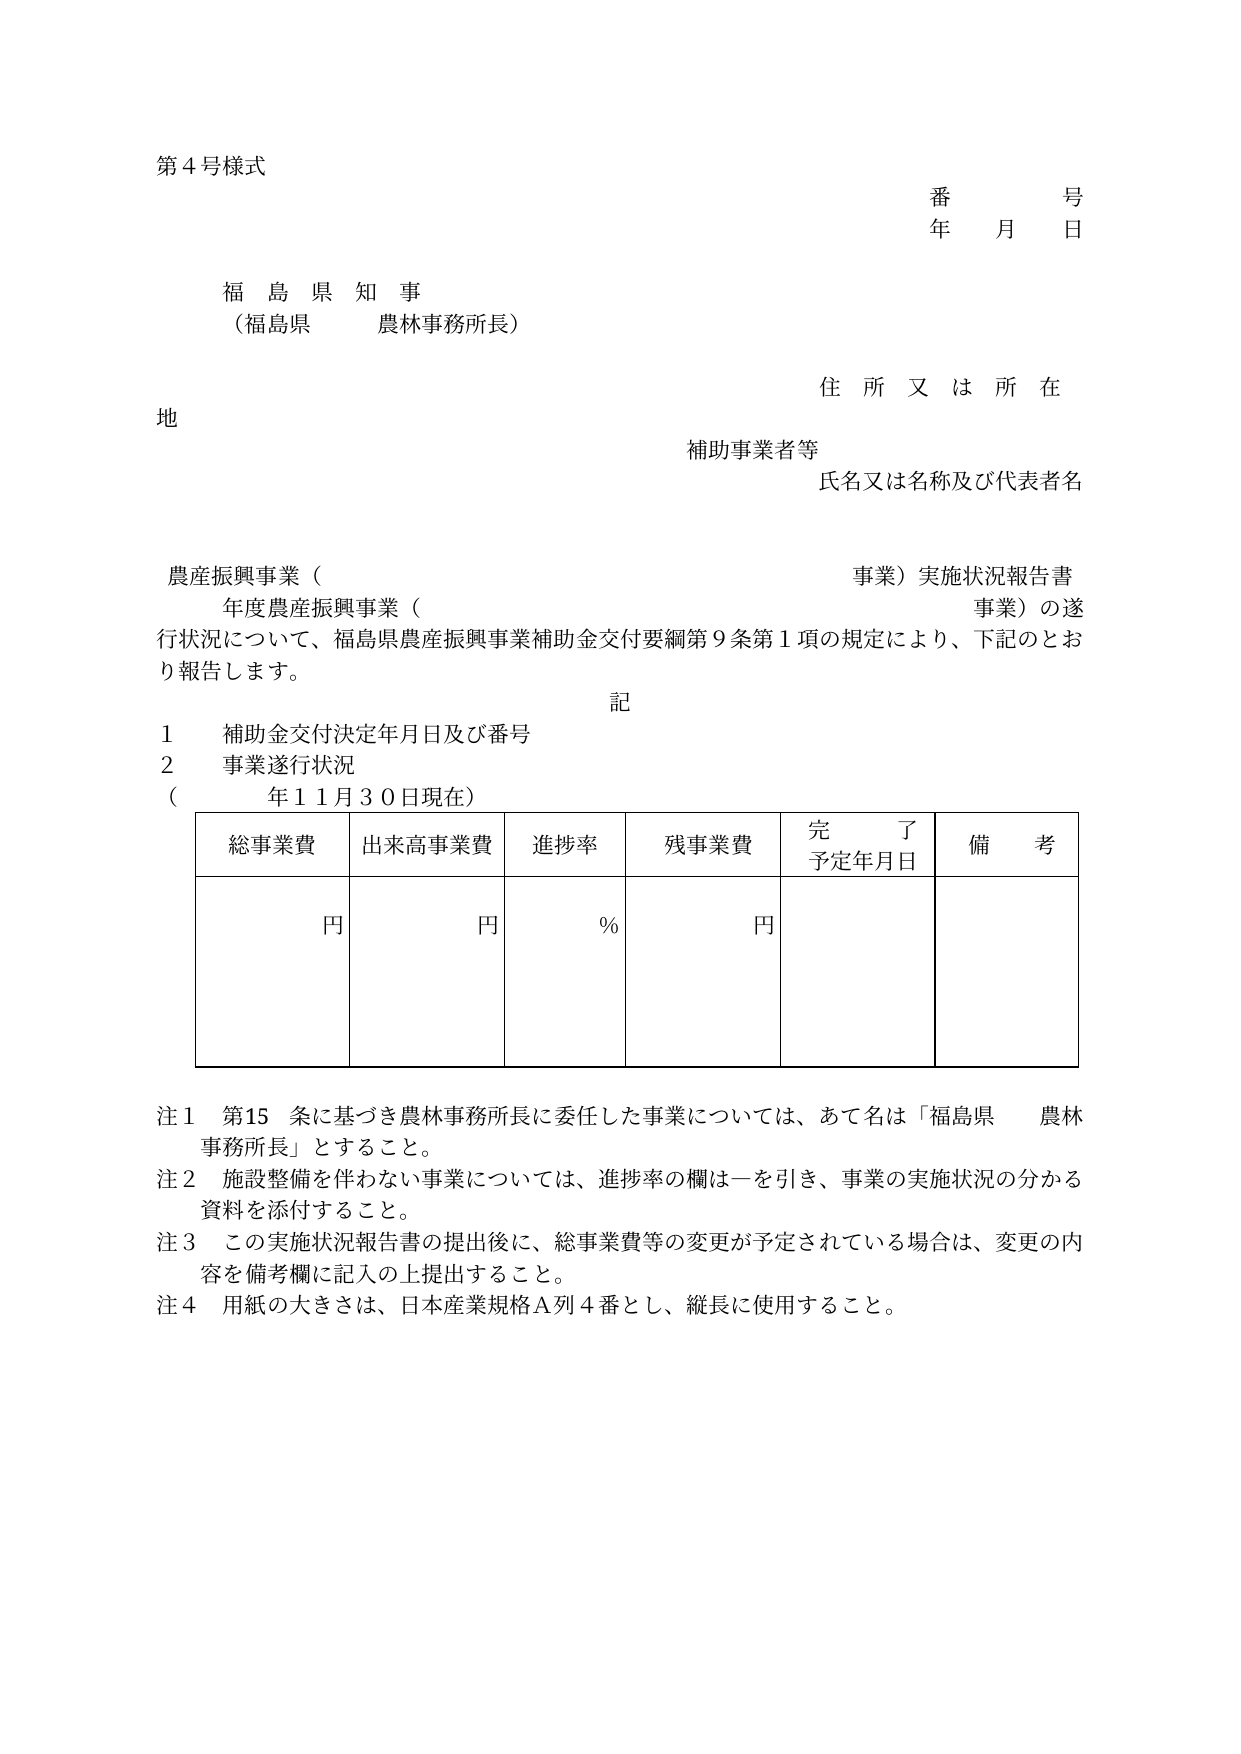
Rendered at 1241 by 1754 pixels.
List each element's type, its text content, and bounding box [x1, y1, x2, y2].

table_cell 円 [196, 877, 349, 1066]
text （福島県 農林事務所長） [156, 307, 1084, 338]
text 記 [156, 686, 1084, 717]
table_header 総事業費 [196, 813, 349, 876]
table_header 残事業費 [626, 813, 780, 876]
text 農産振興事業（ 事業）実施状況報告書 [156, 559, 1084, 591]
table_header 完 了 予定年月日 [781, 813, 934, 876]
text ２ 事業遂行状況 （ 年１１月３０日現在） [156, 749, 1084, 812]
text 補助事業者等 [156, 433, 1084, 464]
table_cell 円 [626, 877, 780, 1066]
table_cell [936, 877, 1078, 1066]
text 注２ 施設整備を伴わない事業については、進捗率の欄は―を引き、事業の実施状況の分かる資料を添付すること。 [156, 1162, 1084, 1225]
text 番 号 [156, 181, 1084, 212]
text 第４号様式 [156, 149, 1084, 181]
text 住所又は所在地 [156, 370, 1084, 433]
text １ 補助金交付決定年月日及び番号 [156, 717, 1084, 749]
table_header 出来高事業費 [350, 813, 504, 876]
text 注３ この実施状況報告書の提出後に、総事業費等の変更が予定されている場合は、変更の内容を備考欄に記入の上提出すること。 [156, 1225, 1084, 1288]
text 年度農産振興事業（ 事業）の遂行状況について、福島県農産振興事業補助金交付要綱第９条第１項の規定により、下記のとおり報告します。 [156, 591, 1084, 686]
text 注４ 用紙の大きさは、日本産業規格Ａ列４番とし、縦長に使用すること。 [156, 1288, 1084, 1320]
text 年 月 日 [156, 212, 1084, 244]
text 注１ 第15条に基づき農林事務所長に委任した事業については、あて名は「福島県 農林事務所長」とすること。 [156, 1099, 1084, 1162]
text 氏名又は名称及び代表者名 [156, 464, 1084, 496]
table_header 進捗率 [505, 813, 625, 876]
table_cell [781, 877, 934, 1066]
table_header 備 考 [936, 813, 1078, 876]
table_cell 円 [350, 877, 504, 1066]
table_cell ％ [505, 877, 625, 1066]
text 福 島 県 知 事 [156, 275, 1084, 307]
